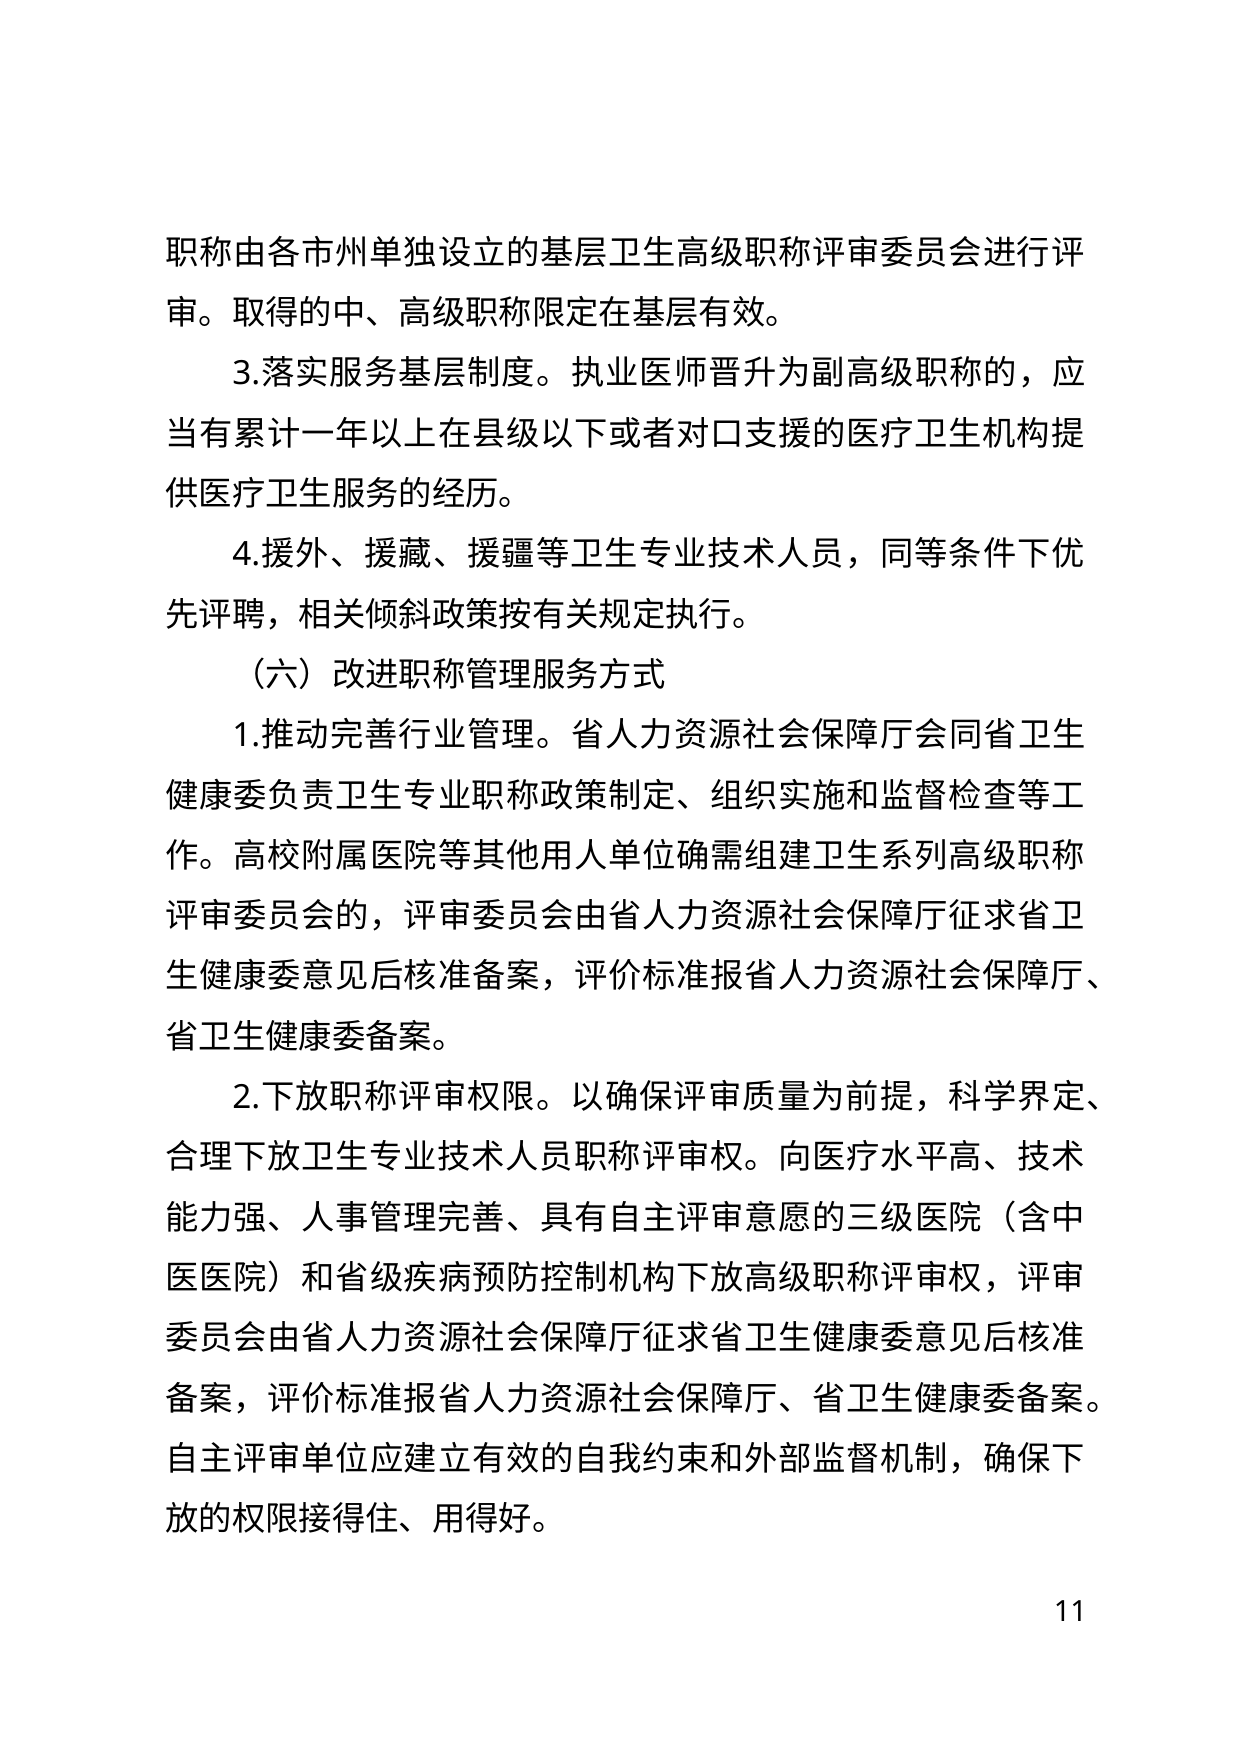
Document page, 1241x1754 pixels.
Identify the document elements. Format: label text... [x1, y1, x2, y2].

text 4.援外、援藏、援疆等卫生专业技术人员，同等条件下优先评聘，相关倾斜政策按有关规定执行。 [165, 521, 1087, 642]
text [165, 219, 1087, 340]
text 1.推动完善行业管理。省人力资源社会保障厅会同省卫生健康委负责卫生专业职称政策制定、组织实施和监督检查等工作。高校附属医院等其他用人单位确需组建卫生系列高级职称评审委员会的，评审委员会由省人力资源社会保障厅征求省卫生健康委意见后核准备案，评价标准报省人力资源社会保障厅、省卫生健康委备案。 [165, 702, 1087, 1064]
text 3.落实服务基层制度。执业医师晋升为副高级职称的，应当有累计一年以上在县级以下或者对口支援的医疗卫生机构提供医疗卫生服务的经历。 [165, 340, 1087, 521]
text （六）改进职称管理服务方式 [165, 642, 1087, 702]
text 2.下放职称评审权限。以确保评审质量为前提，科学界定、合理下放卫生专业技术人员职称评审权。向医疗水平高、技术能力强、人事管理完善、具有自主评审意愿的三级医院（含中医医院）和省级疾病预防控制机构下放高级职称评审权，评审委员会由省人力资源社会保障厅征求省卫生健康委意见后核准备案，评价标准报省人力资源社会保障厅、省卫生健康委备案。自主评审单位应建立有效的自我约束和外部监督机制，确保下放的权限接得住、用得好。 [165, 1064, 1087, 1546]
